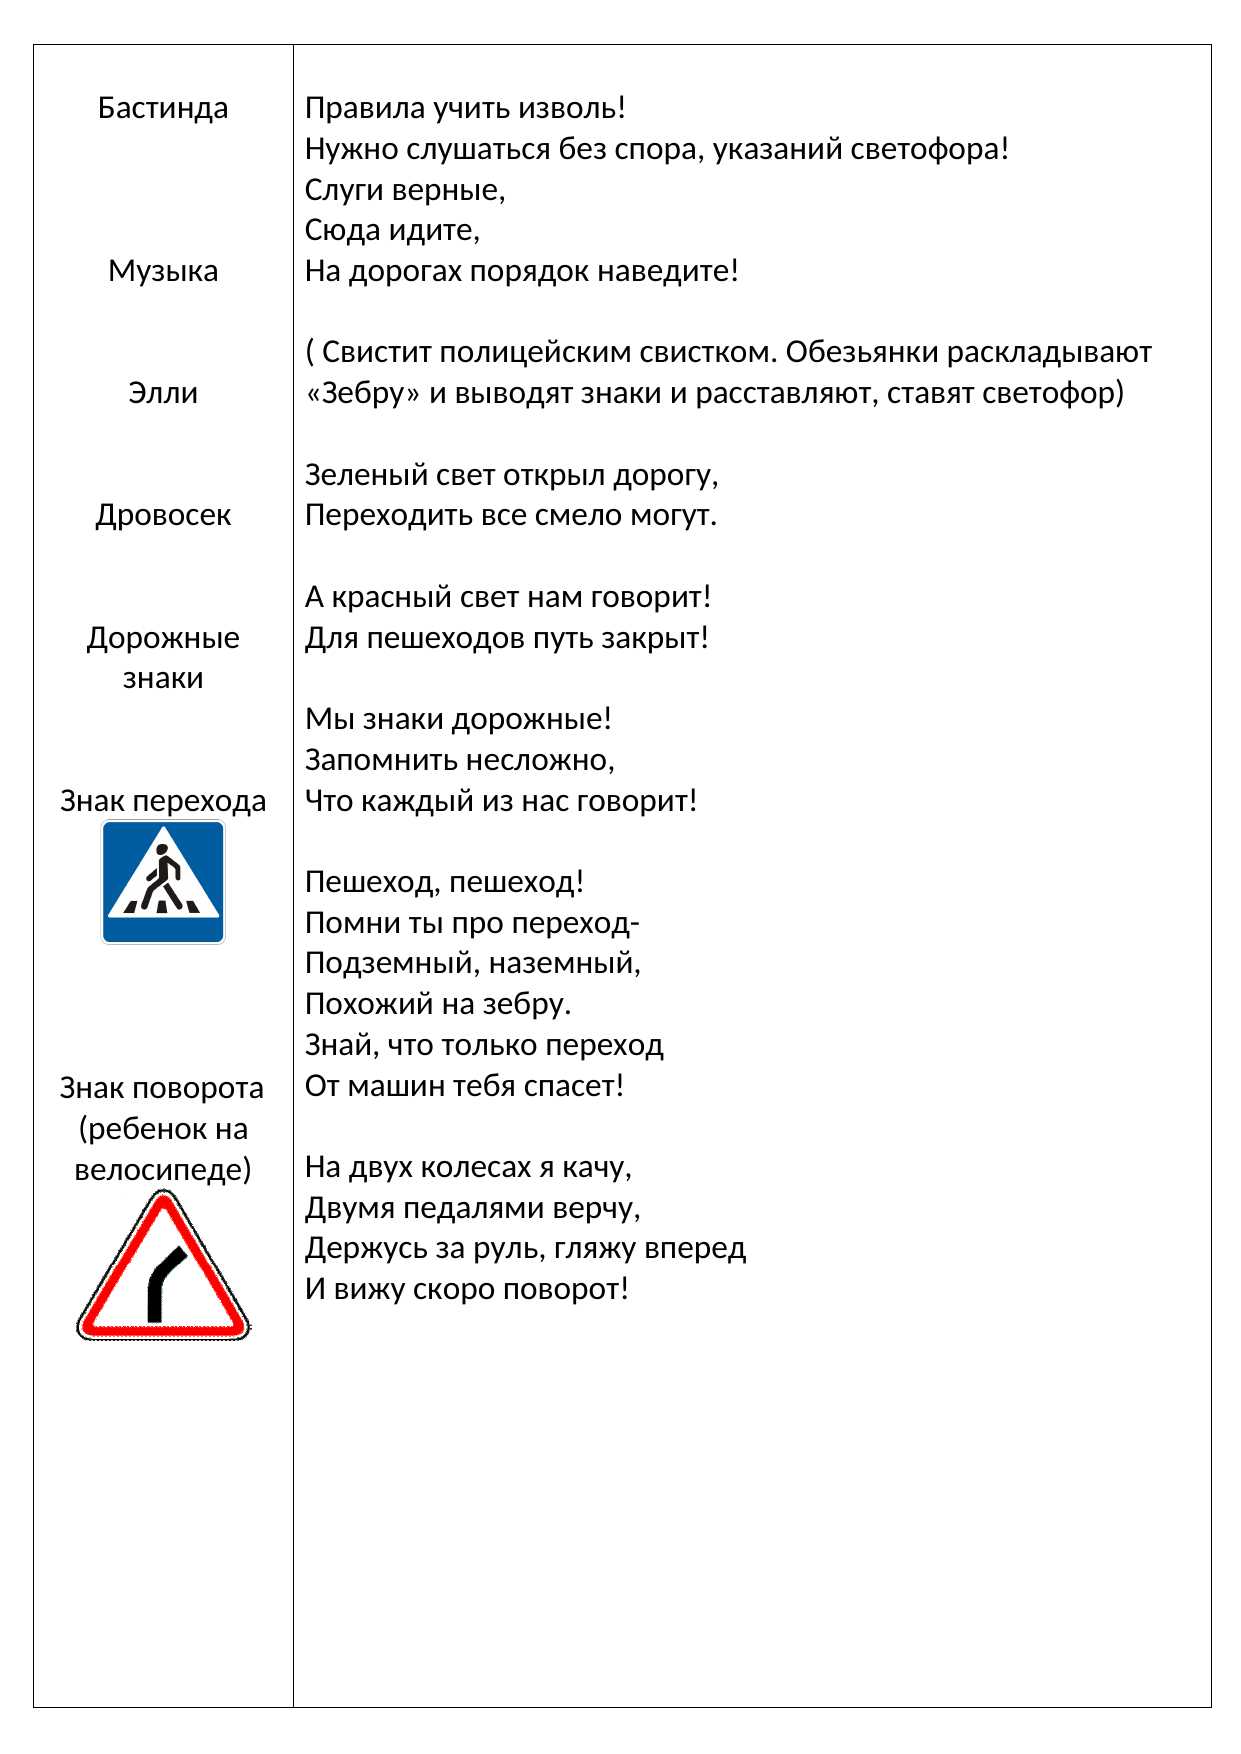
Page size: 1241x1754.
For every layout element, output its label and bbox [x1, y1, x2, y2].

table_cell [294, 45, 1211, 1707]
picture [100, 819, 226, 945]
picture [74, 1188, 252, 1341]
table_cell [34, 45, 293, 1707]
